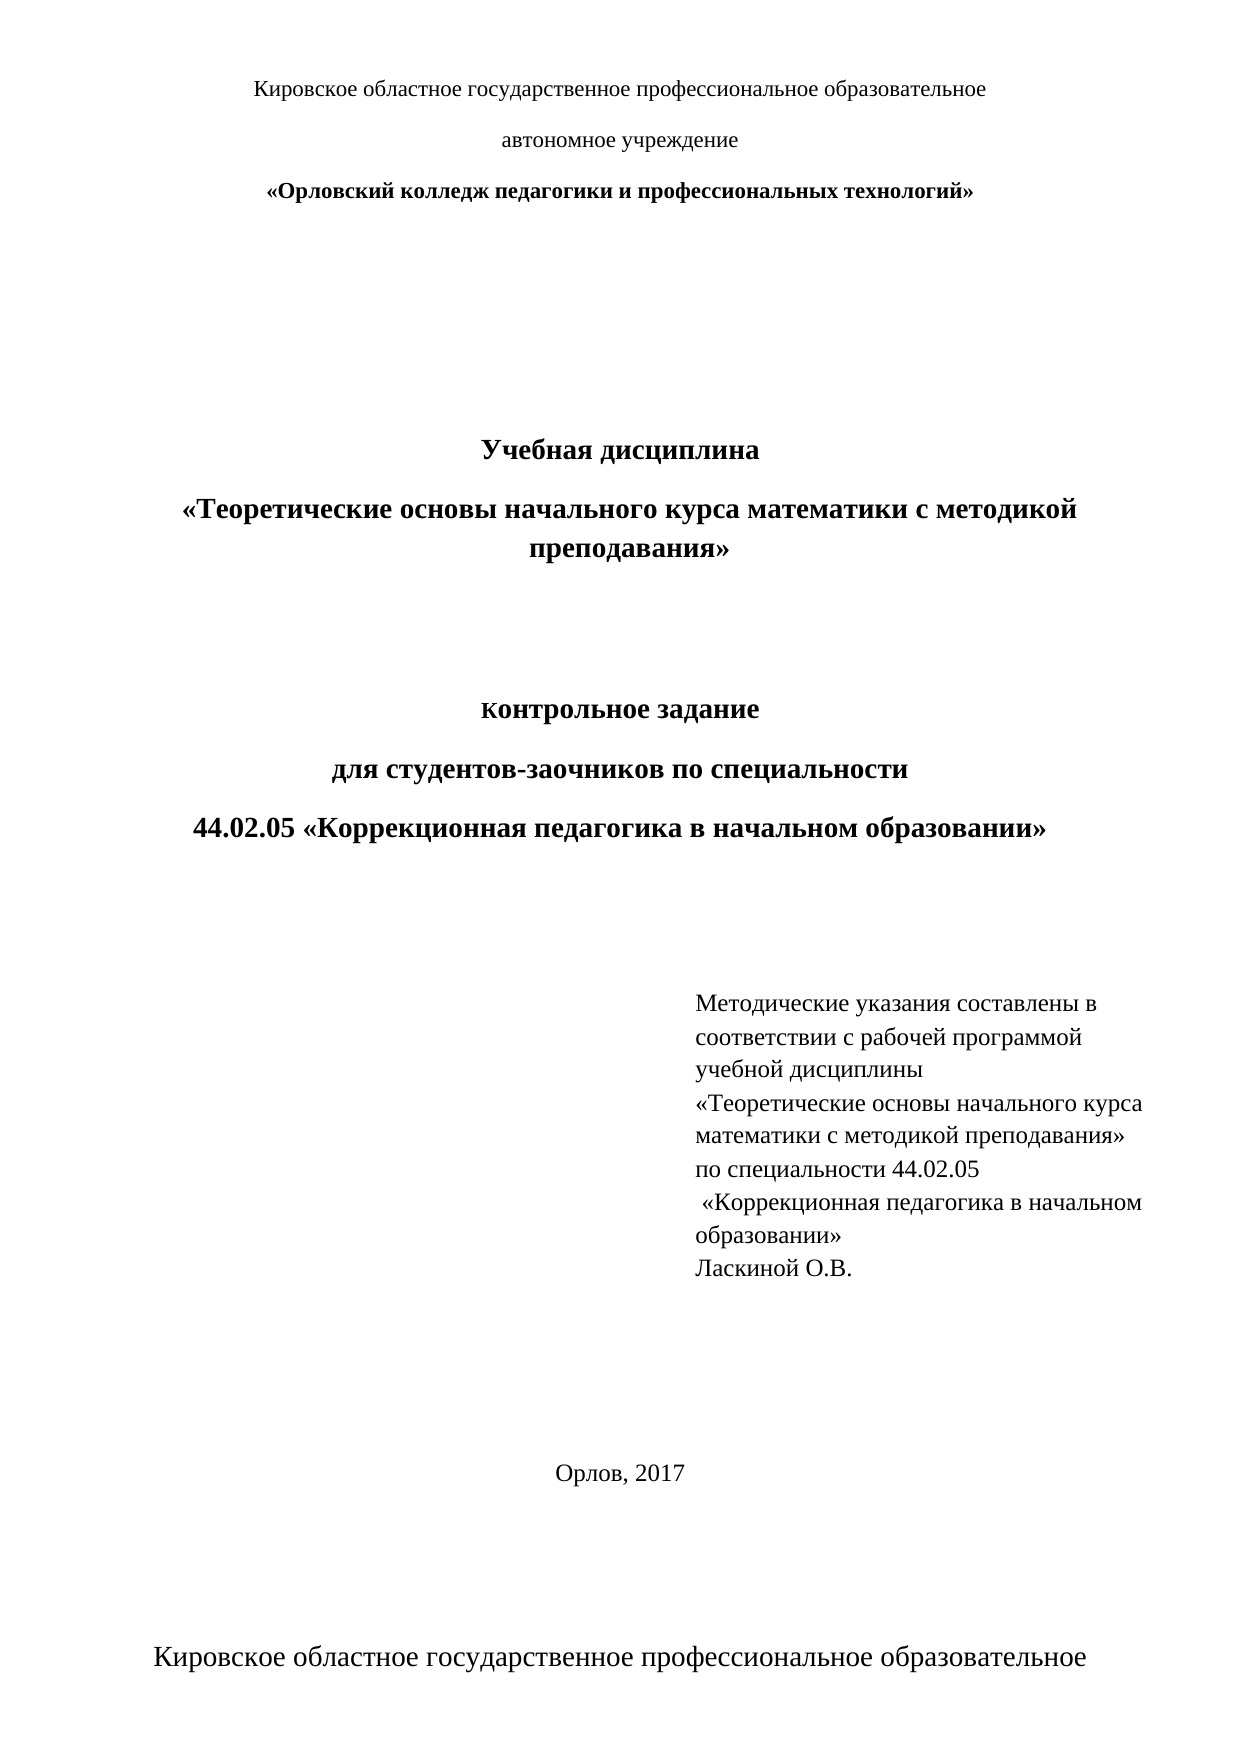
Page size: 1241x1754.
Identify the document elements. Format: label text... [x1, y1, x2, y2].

text «Теоретические основы начального курса математики с методикой преподавания» [695, 1088, 1165, 1149]
text Учебная дисциплина [75, 432, 1165, 466]
text Контрольное задание [75, 692, 1165, 725]
text «Коррекционная педагогика в начальном [695, 1187, 1165, 1215]
text Методические указания составлены в соответствии с рабочей программой учебной дисциплины [695, 988, 1165, 1083]
text Кировское областное государственное профессиональное образовательное [75, 75, 1165, 101]
text для студентов-заочников по специальности [75, 751, 1165, 784]
text «Орловский колледж педагогики и профессиональных технологий» [75, 177, 1165, 203]
text автономное учреждение [75, 126, 1165, 152]
text образовании» [695, 1220, 1165, 1248]
text Кировское областное государственное профессиональное образовательное [75, 1639, 1165, 1673]
text Ласкиной О.В. [695, 1253, 1165, 1281]
text Орлов, 2017 [75, 1458, 1165, 1487]
text «Теоретические основы начального курса математики с методикой преподавания» [94, 492, 1165, 564]
text по специальности 44.02.05 [695, 1154, 1165, 1182]
text 44.02.05 «Коррекционная педагогика в начальном образовании» [75, 810, 1165, 844]
